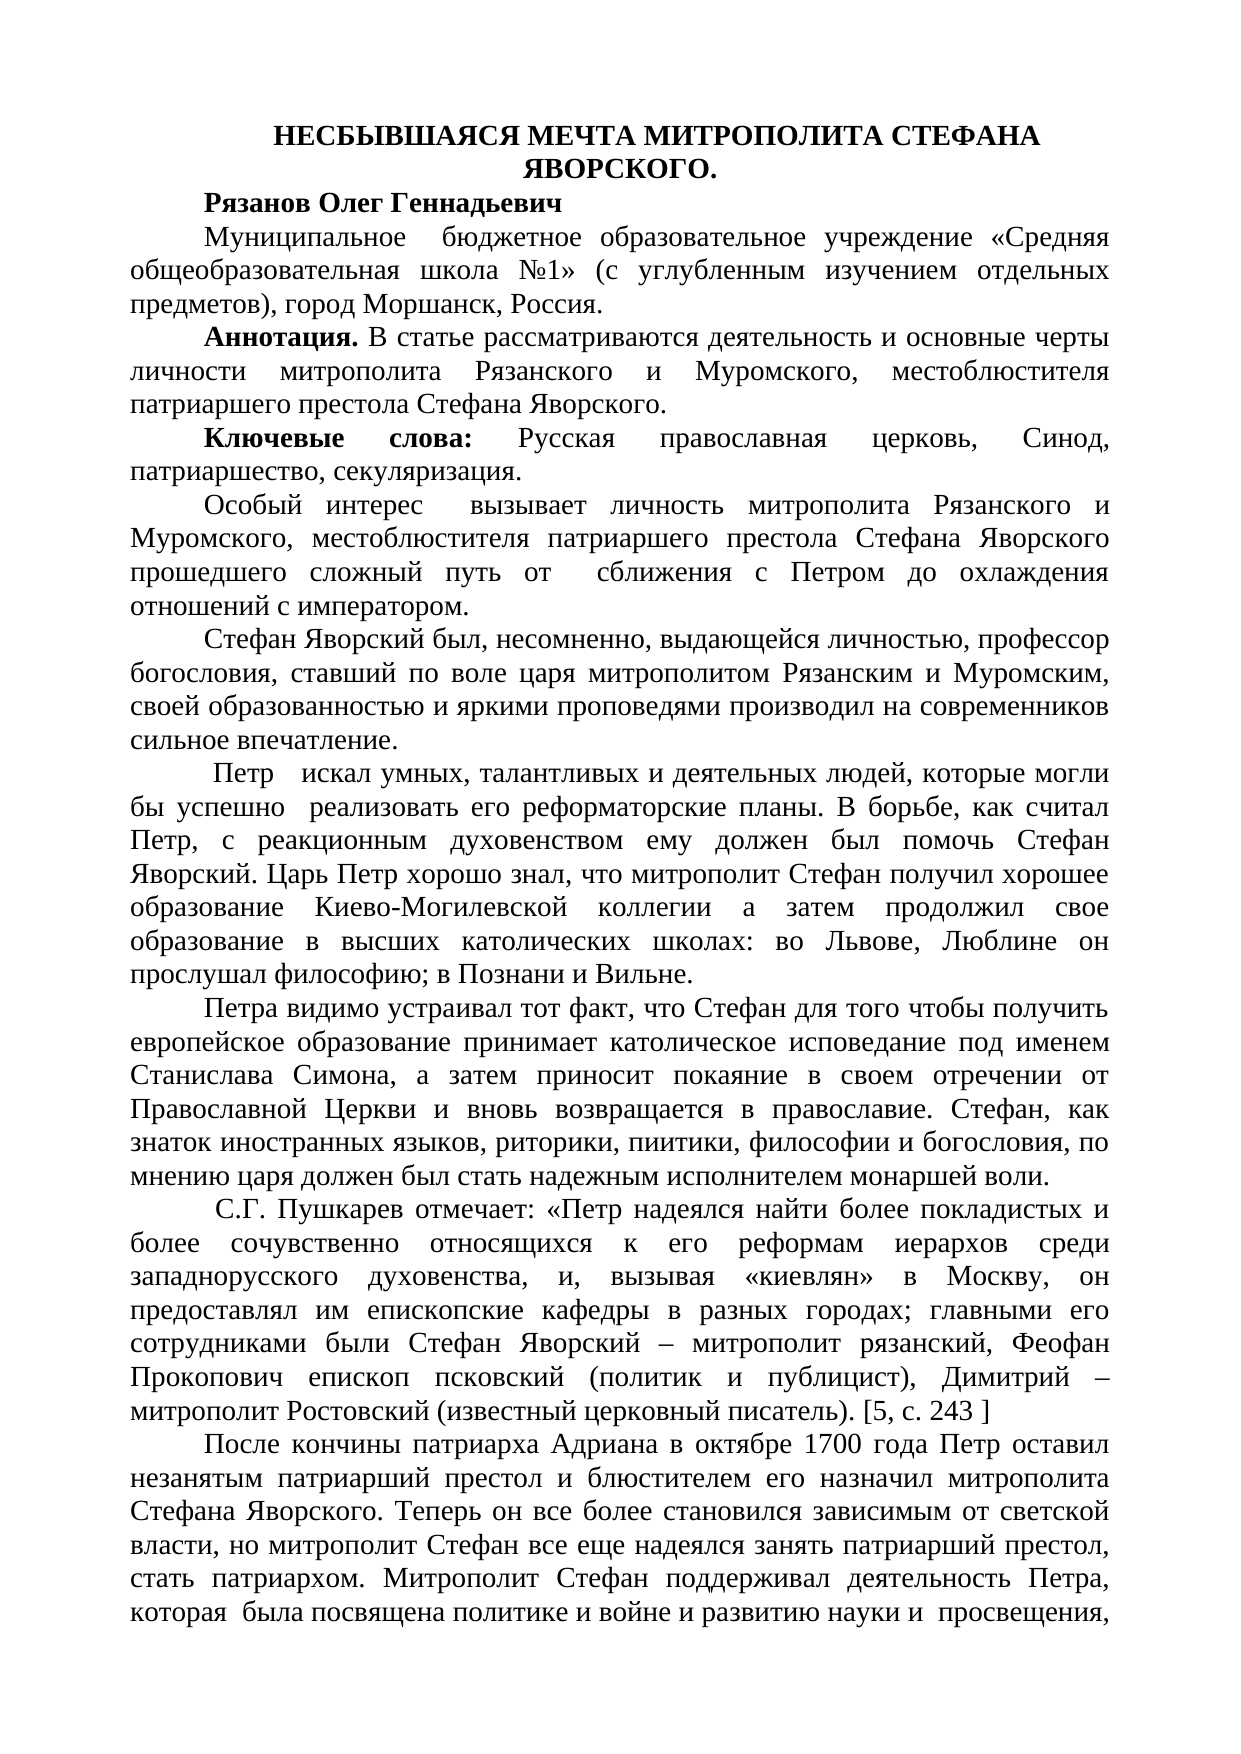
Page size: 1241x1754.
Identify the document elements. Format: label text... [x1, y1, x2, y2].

text Аннотация. В статье рассматриваются деятельность и основные черты личности митрополита Рязанского и Муромского, местоблюстителя патриаршего престола Стефана Яворского. [130, 319, 1110, 420]
text Петра видимо устраивал тот факт, что Стефан для того чтобы получить европейское образование принимает католическое исповедание под именем Станислава Симона, а затем приносит покаяние в своем отречении от Православной Церкви и вновь возвращается в православие. Стефан, как знаток иностранных языков, риторики, пиитики, философии и богословия, по мнению царя должен был стать надежным исполнителем монаршей воли. [130, 990, 1110, 1191]
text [130, 1426, 1110, 1627]
text Муниципальное бюджетное образовательное учреждение «Средняя общеобразовательная школа №1» (с углубленным изучением отдельных предметов), город Моршанск, Россия. [130, 219, 1110, 319]
text Рязанов Олег Геннадьевич [130, 185, 1110, 219]
text Особый интерес вызывает личность митрополита Рязанского и Муромского, местоблюстителя патриаршего престола Стефана Яворского прошедшего сложный путь от сближения с Петром до охлаждения отношений с императором. [130, 487, 1110, 621]
text Стефан Яворский был, несомненно, выдающейся личностью, профессор богословия, ставший по воле царя митрополитом Рязанским и Муромским, своей образованностью и яркими проповедями производил на современников сильное впечатление. [130, 621, 1110, 755]
text С.Г. Пушкарев отмечает: «Петр надеялся найти более покладистых и более сочувственно относящихся к его реформам иерархов среди западнорусского духовенства, и, вызывая «киевлян» в Москву, он предоставлял им епископские кафедры в разных городах; главными его сотрудниками были Стефан Яворский – митрополит рязанский, Феофан Прокопович епископ псковский (политик и публицист), Димитрий – митрополит Ростовский (известный церковный писатель). [5, с. 243 ] [130, 1191, 1110, 1426]
text НЕСБЫВШАЯСЯ МЕЧТА МИТРОПОЛИТА СТЕФАНА ЯВОРСКОГО. [130, 118, 1110, 185]
text Петр искал умных, талантливых и деятельных людей, которые могли бы успешно реализовать его реформаторские планы. В борьбе, как считал Петр, с реакционным духовенством ему должен был помочь Стефан Яворский. Царь Петр хорошо знал, что митрополит Стефан получил хорошее образование Киево-Могилевской коллегии а затем продолжил свое образование в высших католических школах: во Львове, Люблине он прослушал философию; в Познани и Вильне. [130, 755, 1110, 990]
text Ключевые слова: Русская православная церковь, Синод, патриаршество, секуляризация. [130, 420, 1110, 487]
